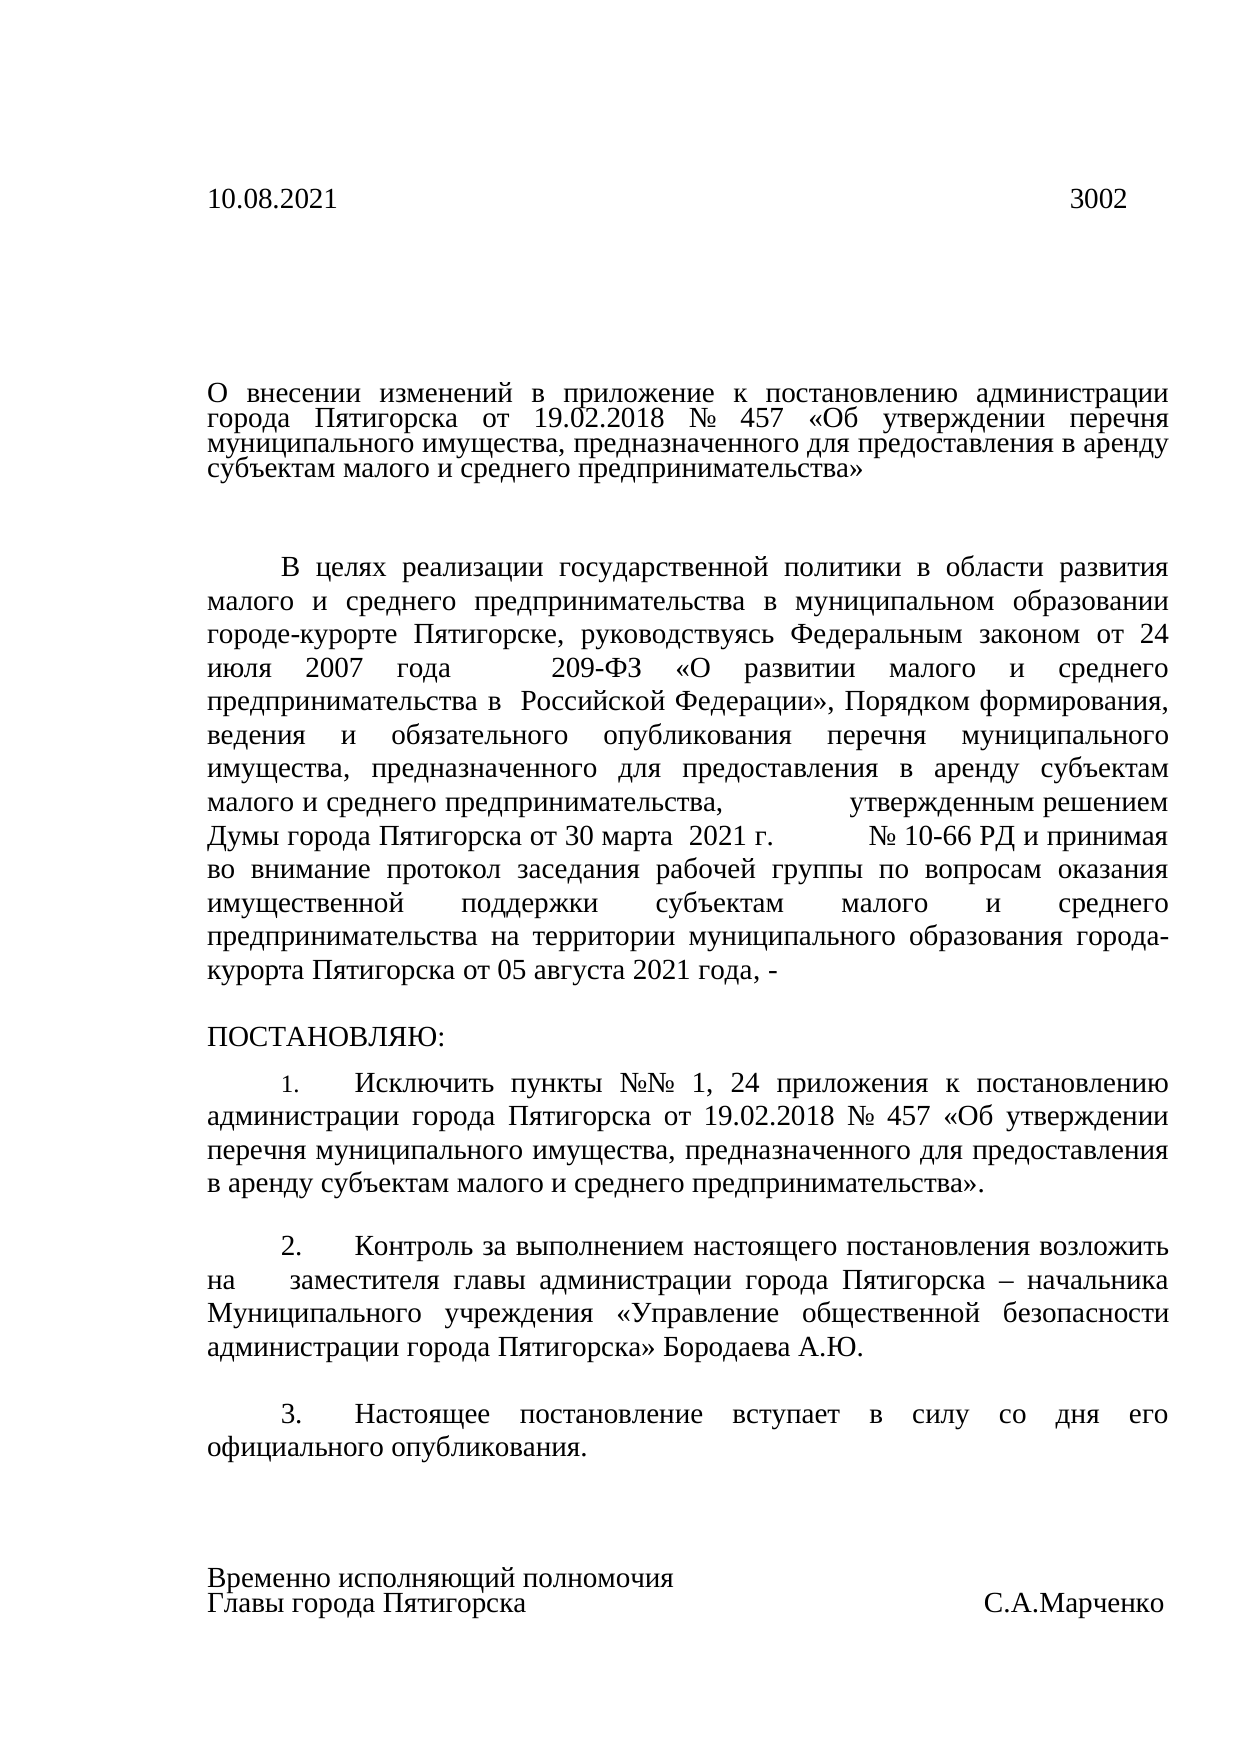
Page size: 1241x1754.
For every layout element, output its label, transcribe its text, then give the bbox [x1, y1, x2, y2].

list Исключить пункты №№ 1, 24 приложения к постановлению администрации города Пятигорска от 19.02.2018 № 457 «Об утверждении перечня муниципального имущества, предназначенного для предоставления в аренду субъектам малого и среднего предпринимательства». [207, 1065, 1169, 1199]
text Временно исполняющий полномочия [207, 1568, 1169, 1593]
table_header О внесении изменений в приложение к постановлению администрации города Пятигорска от 19.02.2018 № 457 «Об утверждении перечня муниципального имущества, предназначенного для предоставления в аренду субъектам малого и среднего предпринимательства» [196, 383, 1181, 549]
text 10.08.2021 3002 [207, 181, 1169, 215]
text Главы города Пятигорска С.А.Марченко [207, 1593, 1169, 1618]
text В целях реализации государственной политики в области развития малого и среднего предпринимательства в муниципальном образовании городе-курорте Пятигорске, руководствуясь Федеральным законом от 24 июля 2007 года 209-ФЗ «О развитии малого и среднего предпринимательства в Российской Федерации», Порядком формирования, ведения и обязательного опубликования перечня муниципального имущества, предназначенного для предоставления в аренду субъектам малого и среднего предпринимательства, утвержденным решением Думы города Пятигорска от 30 марта 2021 г. № 10-66 РД и принимая во внимание протокол заседания рабочей группы по вопросам оказания имущественной поддержки субъектам малого и среднего предпринимательства на территории муниципального образования города-курорта Пятигорска от 05 августа 2021 года, - [207, 549, 1169, 986]
list Настоящее постановление вступает в силу со дня его официального опубликования. [207, 1396, 1169, 1463]
text ПОСТАНОВЛЯЮ: [207, 1019, 1169, 1053]
list Контроль за выполнением настоящего постановления возложить на заместителя главы администрации города Пятигорска – начальника Муниципального учреждения «Управление общественной безопасности администрации города Пятигорска» Бородаева А.Ю. [207, 1228, 1169, 1363]
